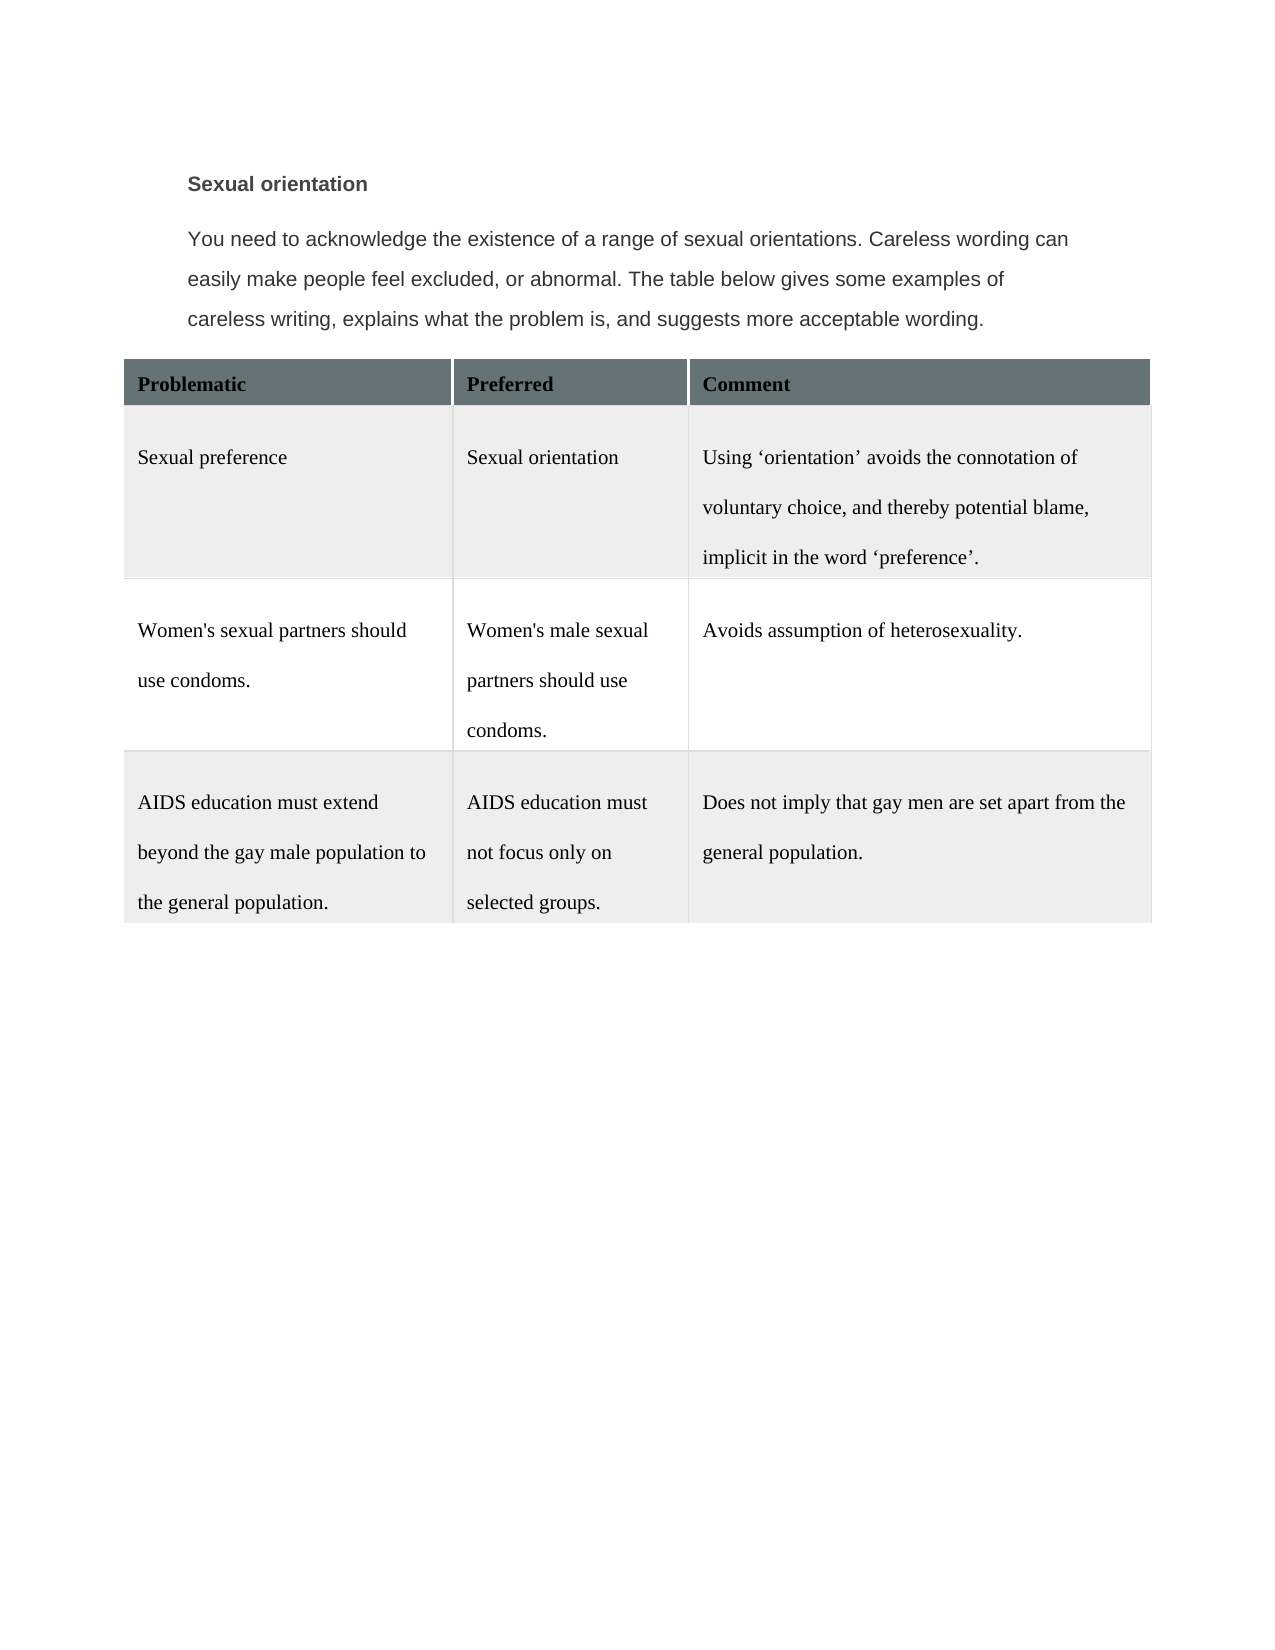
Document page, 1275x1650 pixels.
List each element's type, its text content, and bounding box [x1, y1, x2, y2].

table_cell AIDS education must not focus only on selected groups. [454, 752, 688, 923]
table_cell Does not imply that gay men are set apart from the general population. [689, 750, 1151, 923]
table_header Problematic [124, 359, 451, 405]
text Sexual orientation [187, 159, 1087, 196]
table_cell Women's sexual partners should use condoms. [124, 579, 452, 750]
table_cell Sexual orientation [454, 406, 688, 577]
table_cell AIDS education must extend beyond the gay male population to the general population. [124, 752, 452, 923]
table_cell Sexual preference [124, 406, 452, 577]
text You need to acknowledge the existence of a range of sexual orientations. Careless wording can easily make people feel excluded, or abnormal. The table below gives some examples of careless writing, explains what the problem is, and suggests more acceptable wording. [187, 211, 1087, 331]
table_header Comment [690, 359, 1150, 405]
table_cell Avoids assumption of heterosexuality. [689, 578, 1151, 750]
table_header Preferred [454, 359, 687, 405]
table_cell Using ‘orientation’ avoids the connotation of voluntary choice, and thereby potential blame, implicit in the word ‘preference’. [689, 405, 1151, 577]
table_cell Women's male sexual partners should use condoms. [454, 579, 688, 750]
